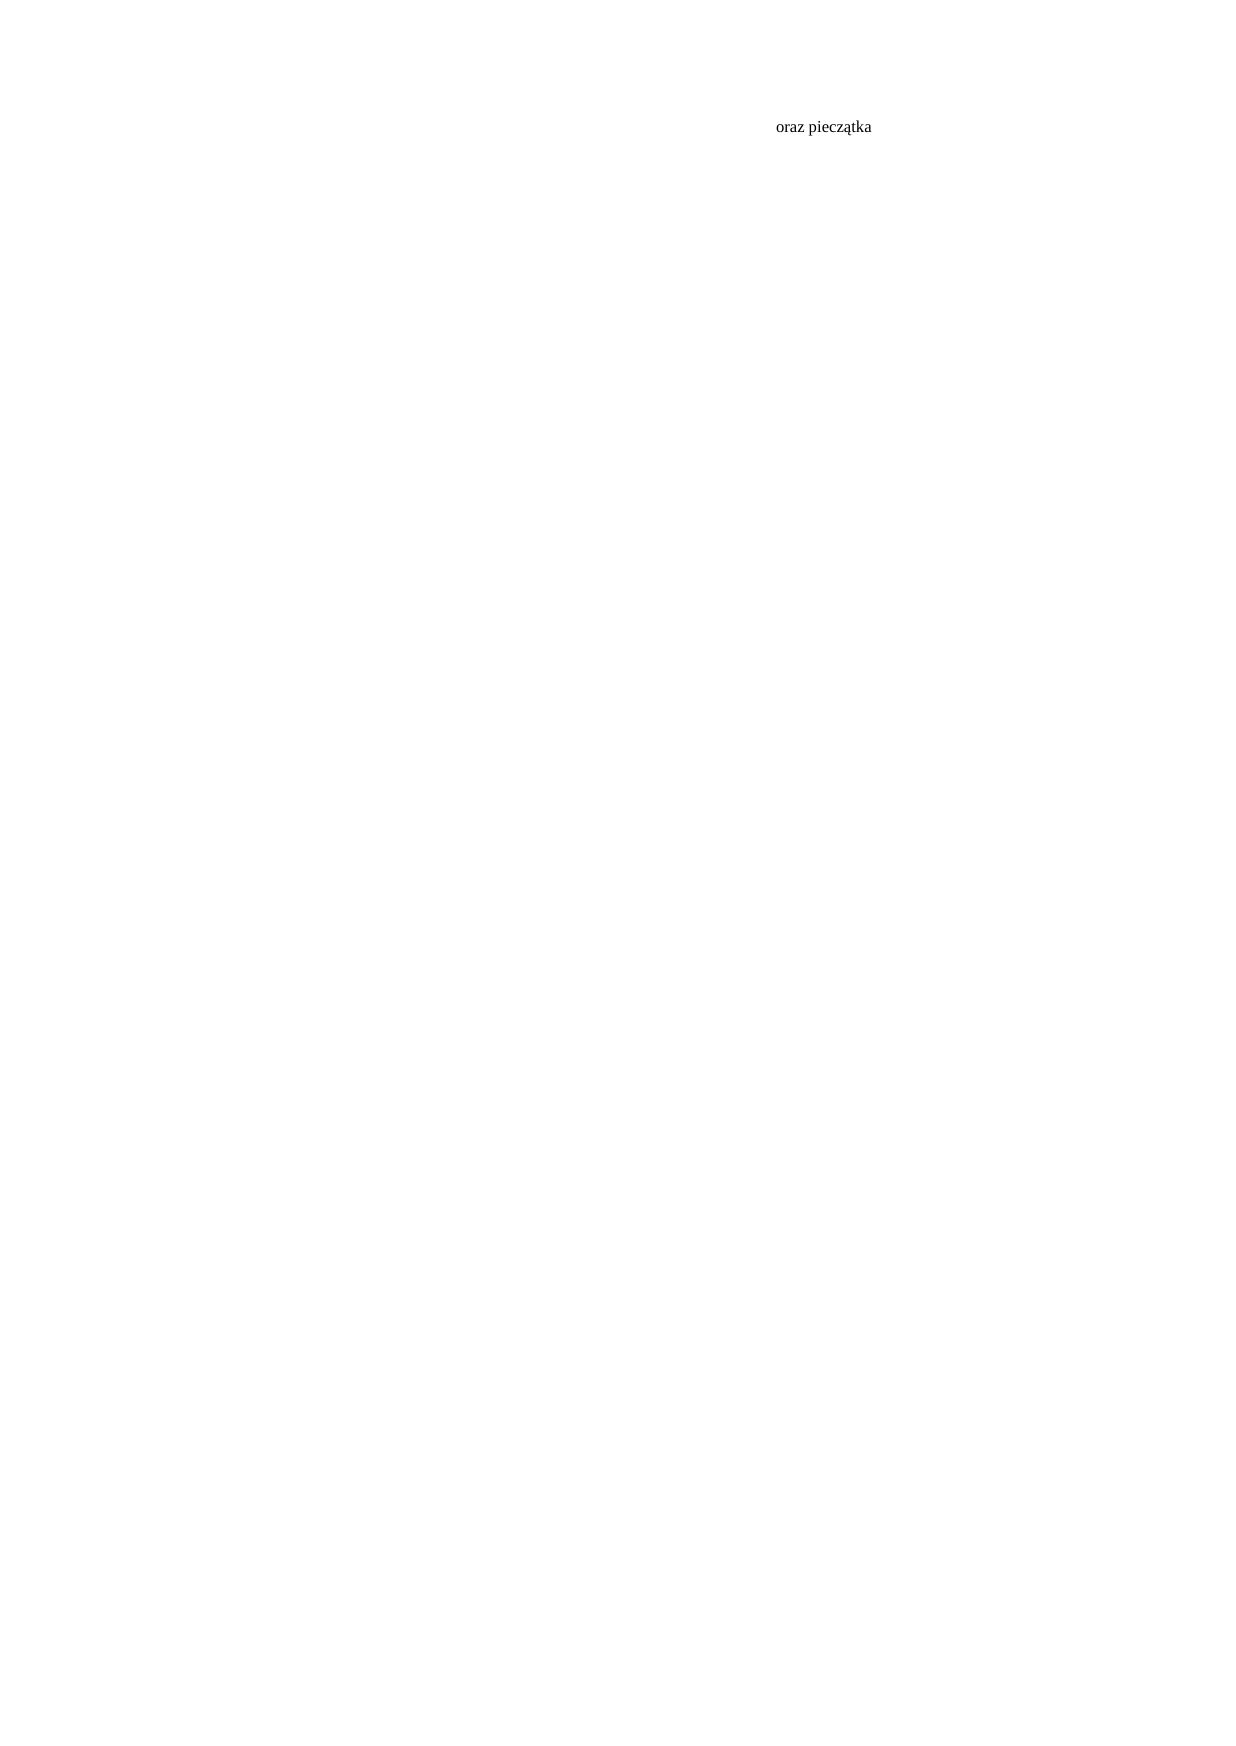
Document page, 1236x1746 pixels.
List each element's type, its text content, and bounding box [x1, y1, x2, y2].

text oraz pieczątka [776, 118, 1003, 136]
